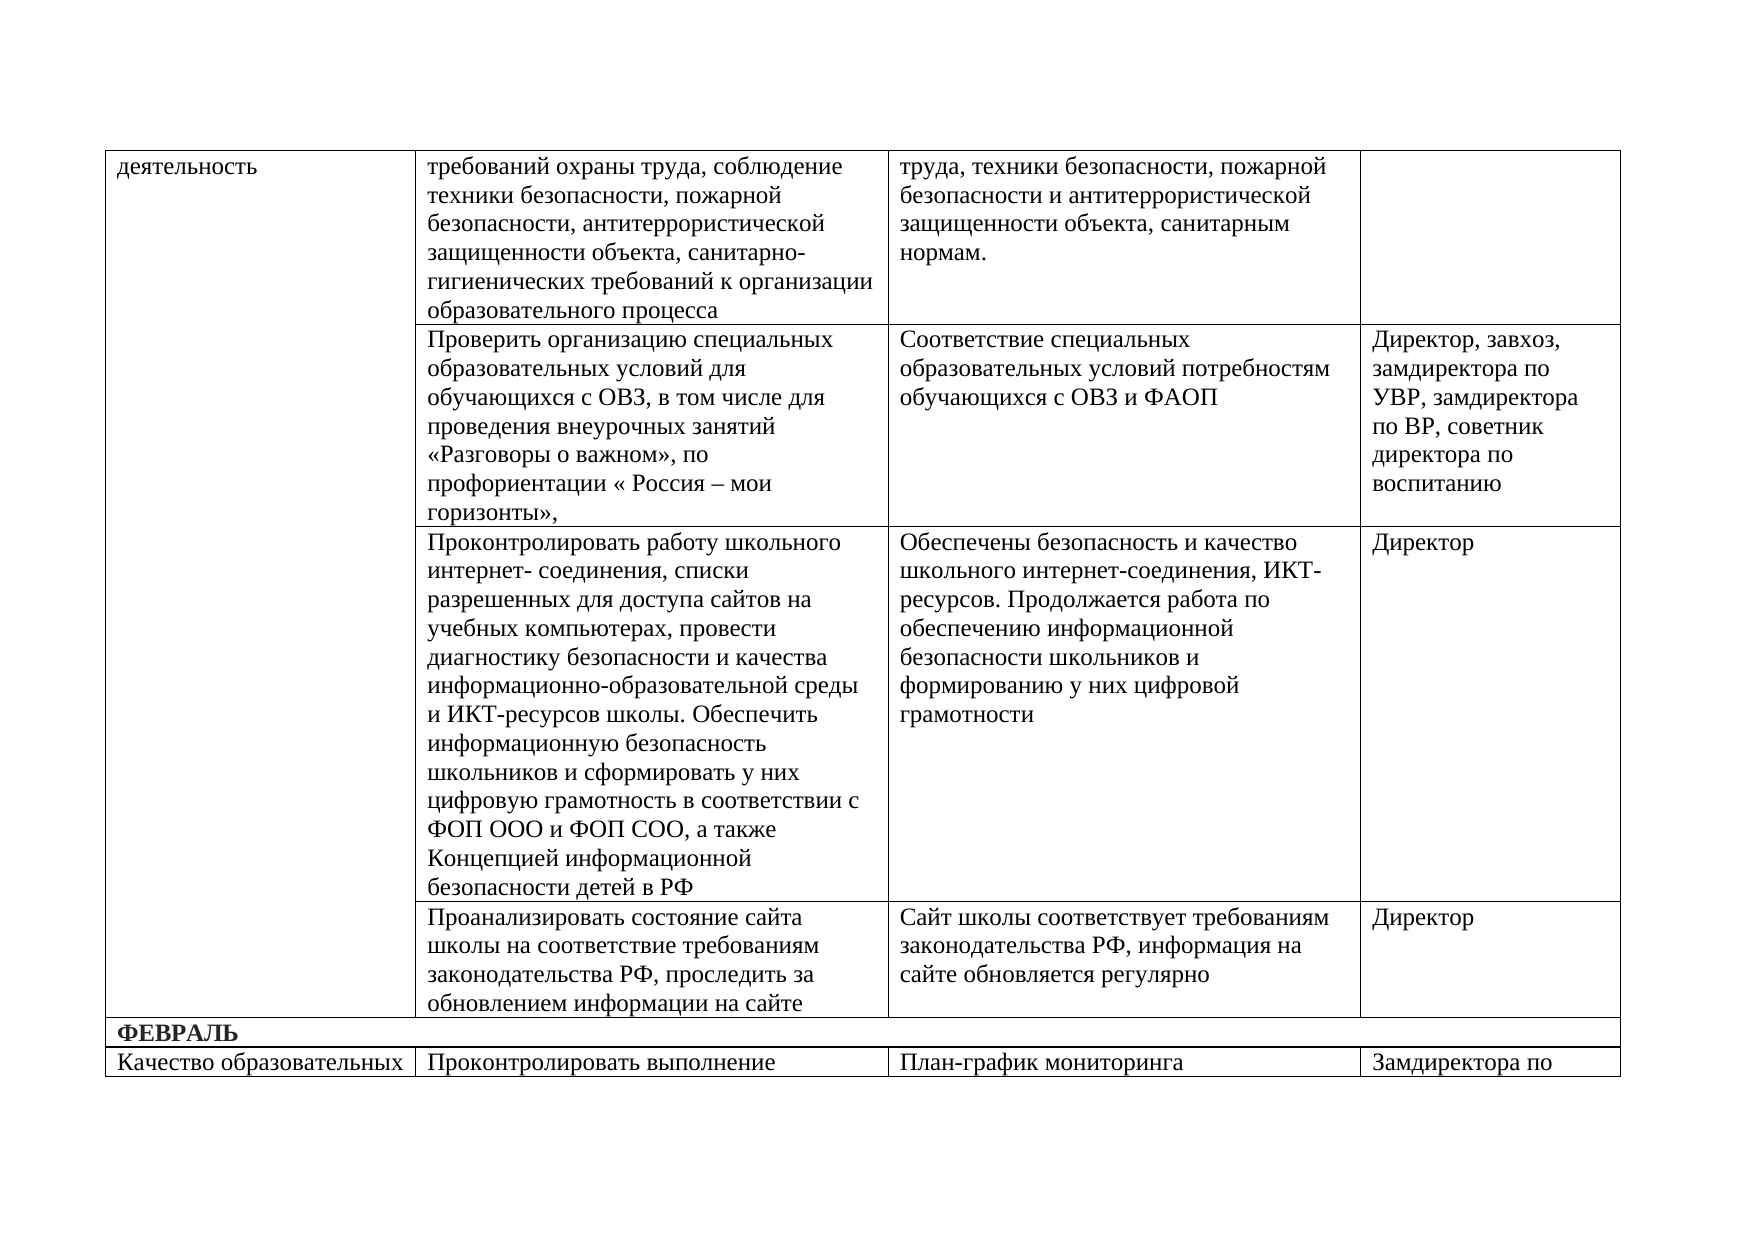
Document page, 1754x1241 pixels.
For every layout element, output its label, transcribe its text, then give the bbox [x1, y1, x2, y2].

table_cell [889, 1048, 1360, 1076]
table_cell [416, 1048, 888, 1076]
table_cell Директор [1361, 527, 1620, 901]
table_cell ФЕВРАЛЬ [106, 1018, 1620, 1046]
table_cell Сайт школы соответствует требованиям законодательства РФ, информация на сайте обновляется регулярно [889, 902, 1360, 1017]
table_cell Проанализировать состояние сайта школы на соответствие требованиям законодательства РФ, проследить за обновлением информации на сайте [416, 902, 888, 1017]
table_cell Проконтролировать работу школьного интернет- соединения, списки разрешенных для доступа сайтов на учебных компьютерах, провести диагностику безопасности и качества информационно-образовательной среды и ИКТ-ресурсов школы. Обеспечить информационную безопасность школьников и сформировать у них цифровую грамотность в соответствии с ФОП ООО и ФОП СОО, а также Концепцией информационной безопасности детей в РФ [416, 527, 888, 901]
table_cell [416, 151, 888, 323]
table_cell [889, 151, 1360, 323]
table_cell Обеспечены безопасность и качество школьного интернет-соединения, ИКТ-ресурсов. Продолжается работа по обеспечению информационной безопасности школьников и формированию у них цифровой грамотности [889, 527, 1360, 901]
table_cell Директор [1361, 902, 1620, 1017]
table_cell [106, 1048, 415, 1076]
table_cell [1361, 151, 1620, 323]
table_cell Соответствие специальных образовательных условий потребностям обучающихся с ОВЗ и ФАОП [889, 325, 1360, 526]
table_cell Проверить организацию специальных образовательных условий для обучающихся с ОВЗ, в том числе для проведения внеурочных занятий «Разговоры о важном», по профориентации « Россия – мои горизонты», [416, 325, 888, 526]
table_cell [1361, 1048, 1620, 1076]
table_cell Директор, завхоз, замдиректора по УВР, замдиректора по ВР, советник директора по воспитанию [1361, 325, 1620, 526]
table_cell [106, 151, 415, 1017]
